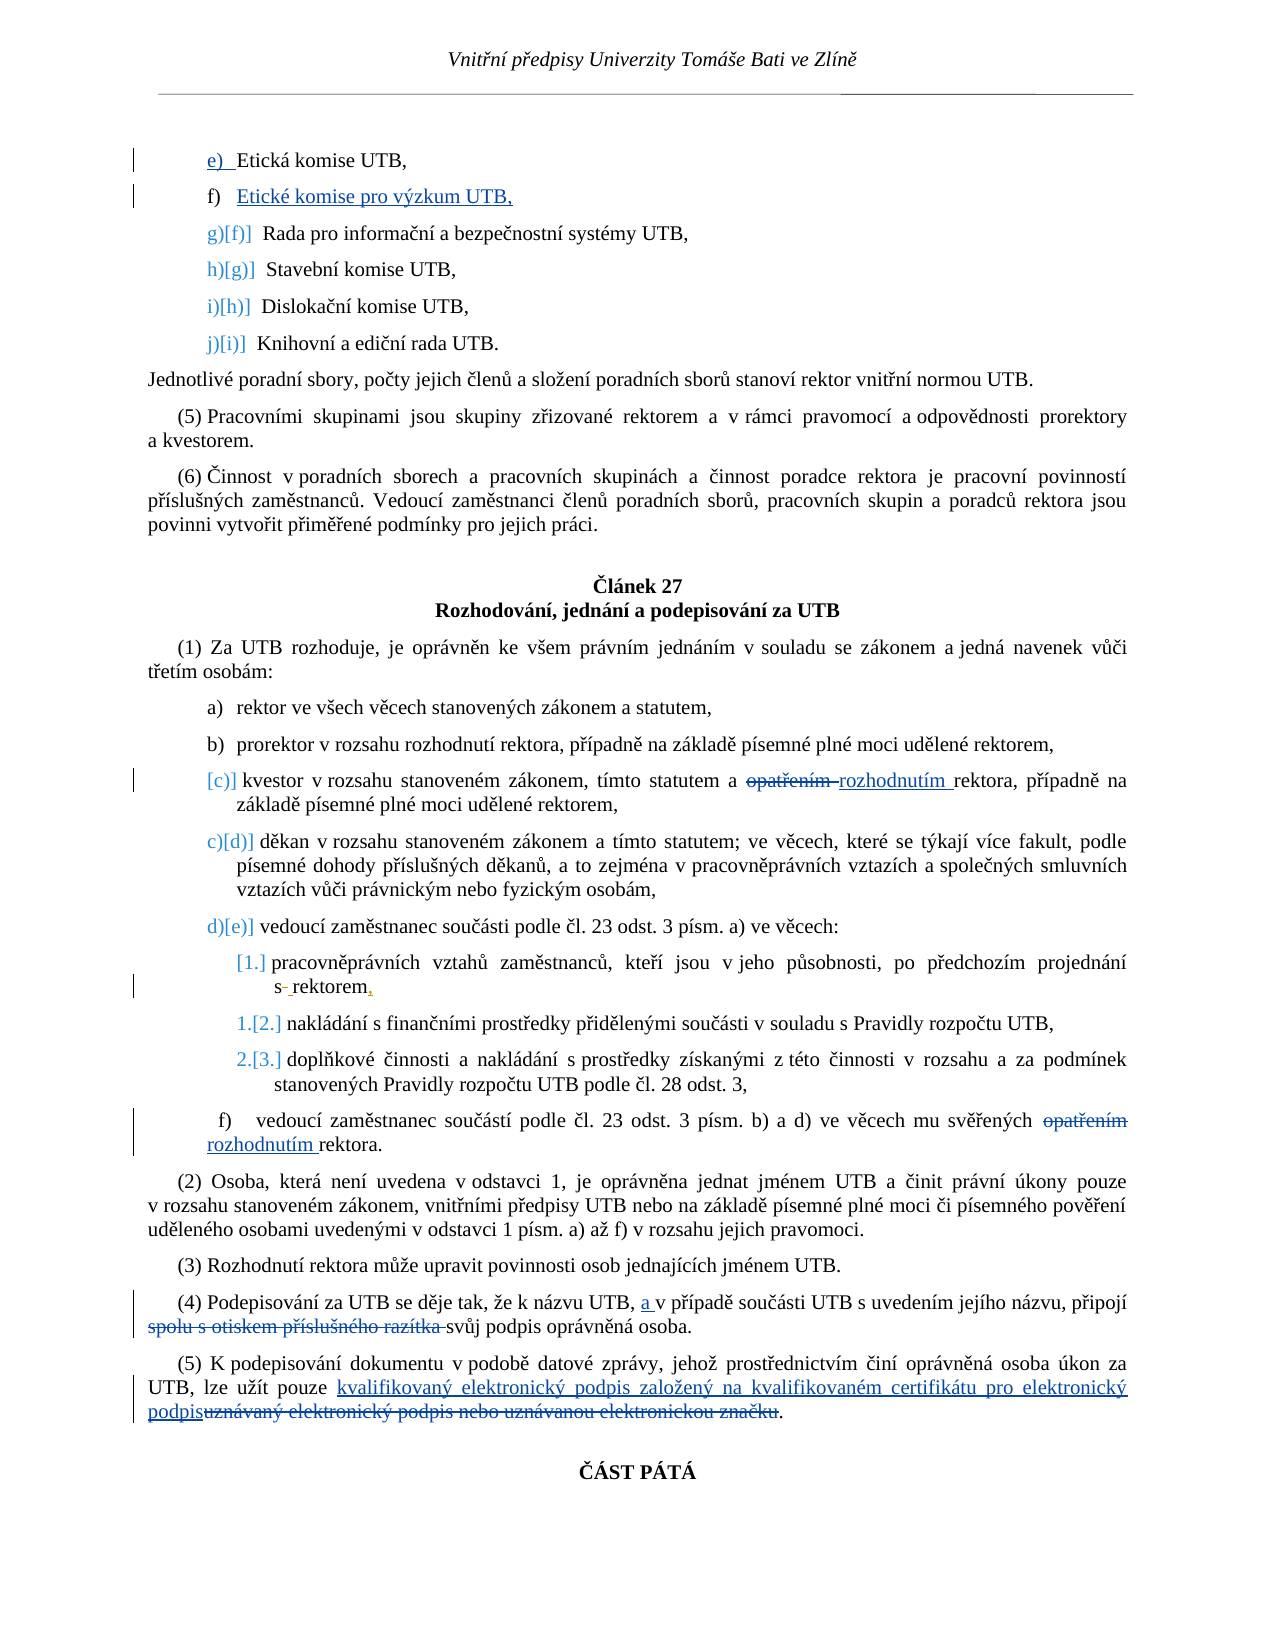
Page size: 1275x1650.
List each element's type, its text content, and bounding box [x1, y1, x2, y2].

list pracovněprávních vztahů zaměstnanců, kteří jsou v jeho působnosti, po předchozím projednání srektorem [236, 950, 1127, 998]
list prorektor v rozsahu rozhodnutí rektora, případně na základě písemné plné moci udělené rektorem, [207, 732, 1127, 756]
text (5) Pracovními skupinami jsou skupiny zřizované rektorem a v rámci pravomocí a odpovědnosti prorektory a kvestorem. [148, 404, 1127, 452]
text (6) Činnost v poradních sborech a pracovních skupinách a činnost poradce rektora je pracovní povinností příslušných zaměstnanců. Vedoucí zaměstnanci členů poradních sborů, pracovních skupin a poradců rektora jsou povinni vytvořit přiměřené podmínky pro jejich práci. [148, 464, 1127, 536]
text (3) Rozhodnutí rektora může upravit povinnosti osob jednajících jménem UTB. [148, 1253, 1127, 1277]
list rektor ve všech věcech stanovených zákonem a statutem, [207, 695, 1127, 719]
list Dislokační komise UTB, [207, 294, 1127, 318]
list nakládání s finančními prostředky přidělenými součásti v souladu s Pravidly rozpočtu UTB, [236, 1011, 1127, 1035]
list doplňkové činnosti a nakládání s prostředky získanými z této činnosti v rozsahu a za podmínek stanovených Pravidly rozpočtu UTB podle čl. 28 odst. 3, [236, 1047, 1127, 1096]
text (4) Podepisování za UTB se děje tak, že k názvu UTB, v případě součásti UTB s uvedením jejího názvu, připojí svůj podpis oprávněná osoba. [148, 1290, 1127, 1338]
text Jednotlivé poradní sbory, počty jejich členů a složení poradních sborů stanoví rektor vnitřní normou UTB. [148, 367, 1127, 391]
text Článek 27 [148, 574, 1127, 598]
text (1) Za UTB rozhoduje, je oprávněn ke všem právním jednáním v souladu se zákonem a jedná navenek vůči třetím osobám: [148, 634, 1127, 683]
list děkan v rozsahu stanoveném zákonem a tímto statutem; ve věcech, které se týkají více fakult, podle písemné dohody příslušných děkanů, a to zejména v pracovněprávních vztazích a společných smluvních vztazích vůči právnickým nebo fyzickým osobám, [207, 829, 1127, 901]
text Rozhodování, jednání a podepisování za UTB [148, 598, 1127, 622]
list Etická komise UTB, [207, 148, 1127, 172]
list Rada pro informační a bezpečnostní systémy UTB, [207, 221, 1127, 245]
list Knihovní a ediční rada UTB. [207, 331, 1127, 354]
list Stavební komise UTB, [207, 257, 1127, 281]
list vedoucí zaměstnanec součásti podle čl. 23 odst. 3 písm. a) ve věcech: [207, 914, 1127, 938]
text (5) K podepisování dokumentu v podobě datové zprávy, jehož prostřednictvím činí oprávněná osoba úkon za UTB, lze užít pouze . [148, 1351, 1127, 1423]
text f) vedoucí zaměstnanec součástí podle čl. 23 odst. 3 písm. b) a d) ve věcech mu svěřených rektora. [177, 1108, 1127, 1156]
text ČÁST PÁTÁ [148, 1460, 1127, 1484]
text (2) Osoba, která není uvedena v odstavci 1, je oprávněna jednat jménem UTB a činit právní úkony pouze v rozsahu stanoveném zákonem, vnitřními předpisy UTB nebo na základě písemné plné moci či písemného pověření uděleného osobami uvedenými v odstavci 1 písm. a) až f) v rozsahu jejich pravomoci. [148, 1169, 1127, 1241]
list kvestor v rozsahu stanoveném zákonem, tímto statutem a rektora, případně na základě písemné plné moci udělené rektorem, [207, 768, 1127, 816]
